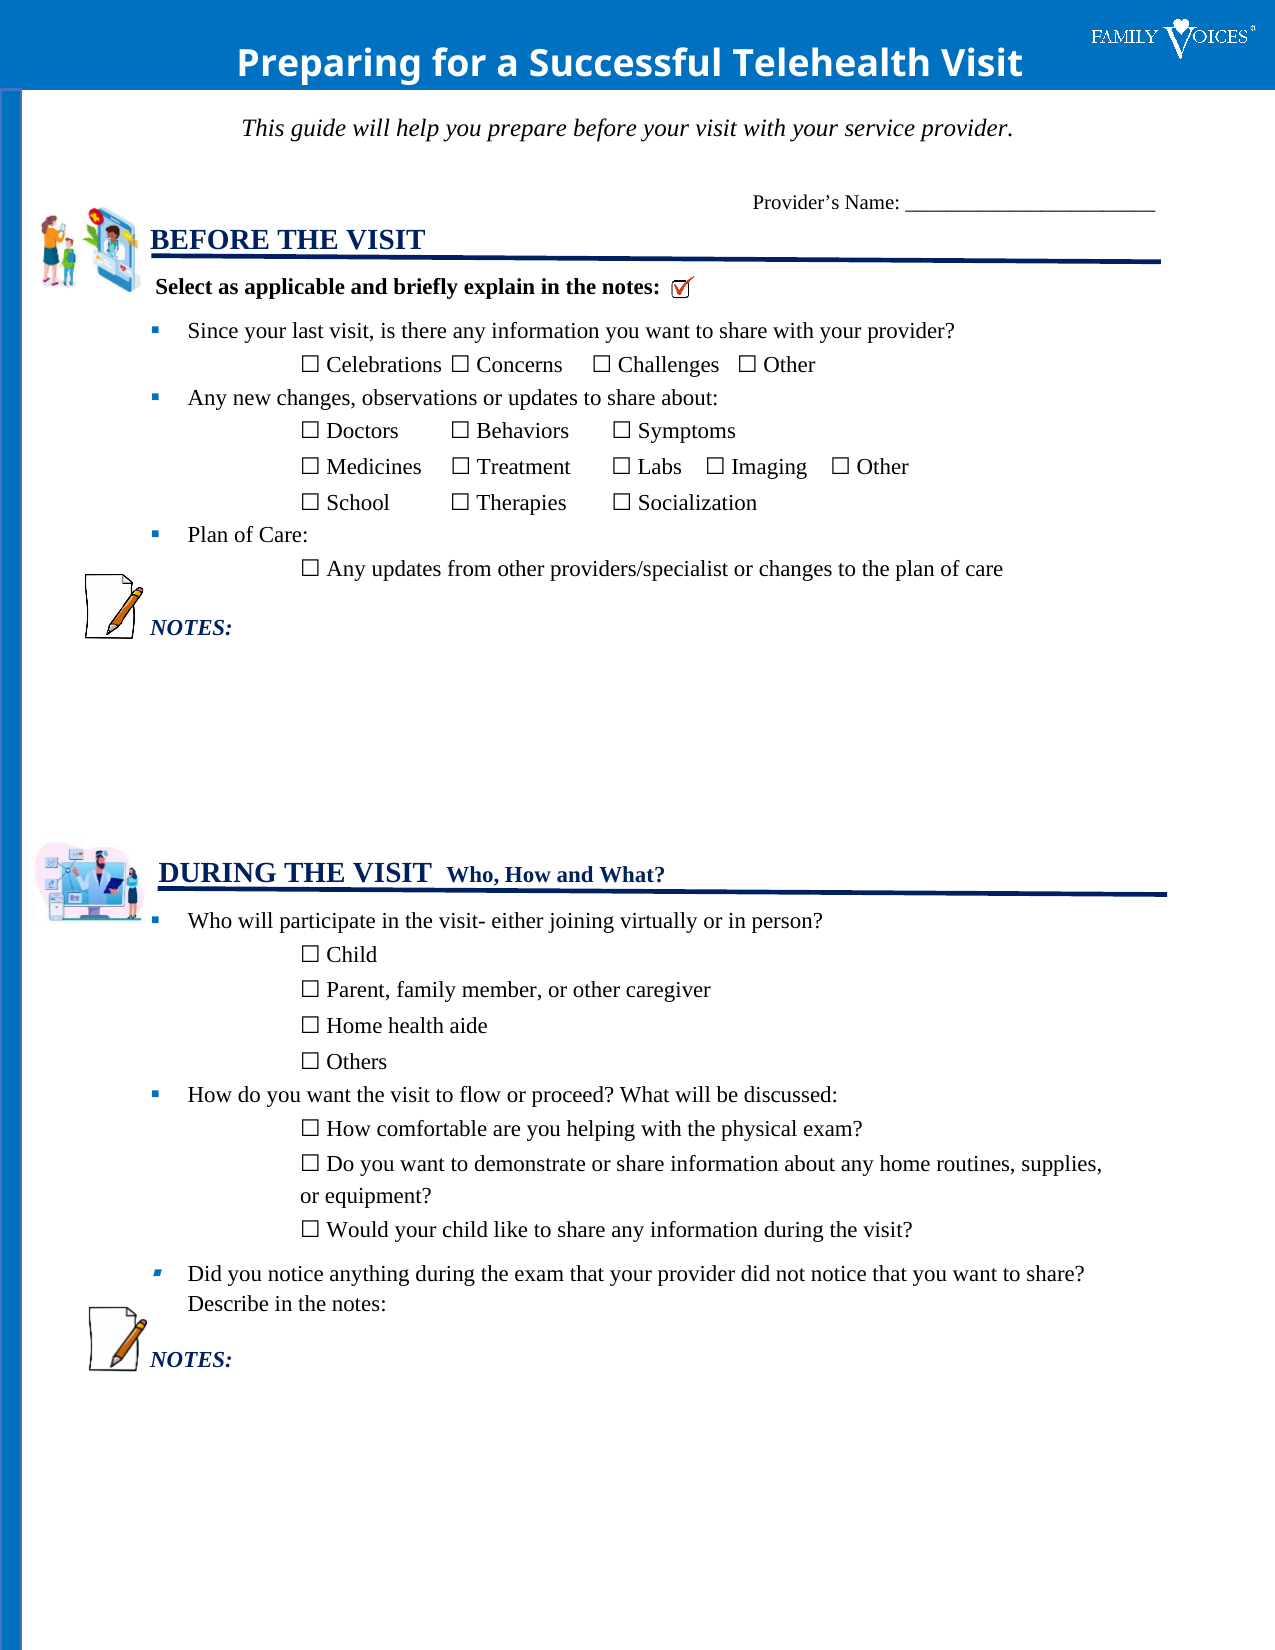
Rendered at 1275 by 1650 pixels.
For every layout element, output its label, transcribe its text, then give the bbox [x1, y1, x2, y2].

text Doctors Behaviors Symptoms [150, 414, 1125, 445]
text DURING THE VISIT Who, How and What? [150, 856, 1125, 889]
text NOTES: [150, 1346, 1125, 1373]
text Would your child like to share any information during the visit? [150, 1213, 1125, 1244]
list How do you want the visit to flow or proceed? What will be discussed: [150, 1081, 1125, 1108]
text Any updates from other providers/specialist or changes to the plan of care [300, 552, 1125, 583]
text NOTES: [150, 614, 1125, 640]
list Since your last visit, is there any information you want to share with your provider? [150, 317, 1125, 344]
text Select as applicable and briefly explain in the notes: [150, 273, 1125, 299]
picture [29, 839, 148, 924]
list Did you notice anything during the exam that your provider did not notice that you want to share? Describe in the notes: [150, 1259, 1125, 1316]
text School Therapies Socialization [150, 486, 1125, 517]
text Parent, family member, or other caregiver [150, 973, 1125, 1005]
picture [39, 207, 141, 292]
text Home health aide [150, 1009, 1125, 1041]
picture [1091, 19, 1256, 59]
text BEFORE THE VISIT [150, 222, 1125, 256]
text Celebrations Concerns Challenges Other [225, 348, 1125, 379]
text Do you want to demonstrate or share information about any home routines, supplies, or equipment? [300, 1147, 1125, 1209]
picture [83, 573, 144, 639]
picture [87, 1306, 148, 1372]
text How comfortable are you helping with the physical exam? [150, 1111, 1125, 1143]
list Who will participate in the visit- either joining virtually or in person? [150, 907, 1125, 934]
text Medicines Treatment Labs Imaging Other [150, 450, 1125, 481]
list Plan of Care: [150, 522, 1125, 548]
list Any new changes, observations or updates to share about: [150, 383, 1125, 410]
text Child [150, 937, 1125, 969]
text Others [150, 1045, 1125, 1077]
